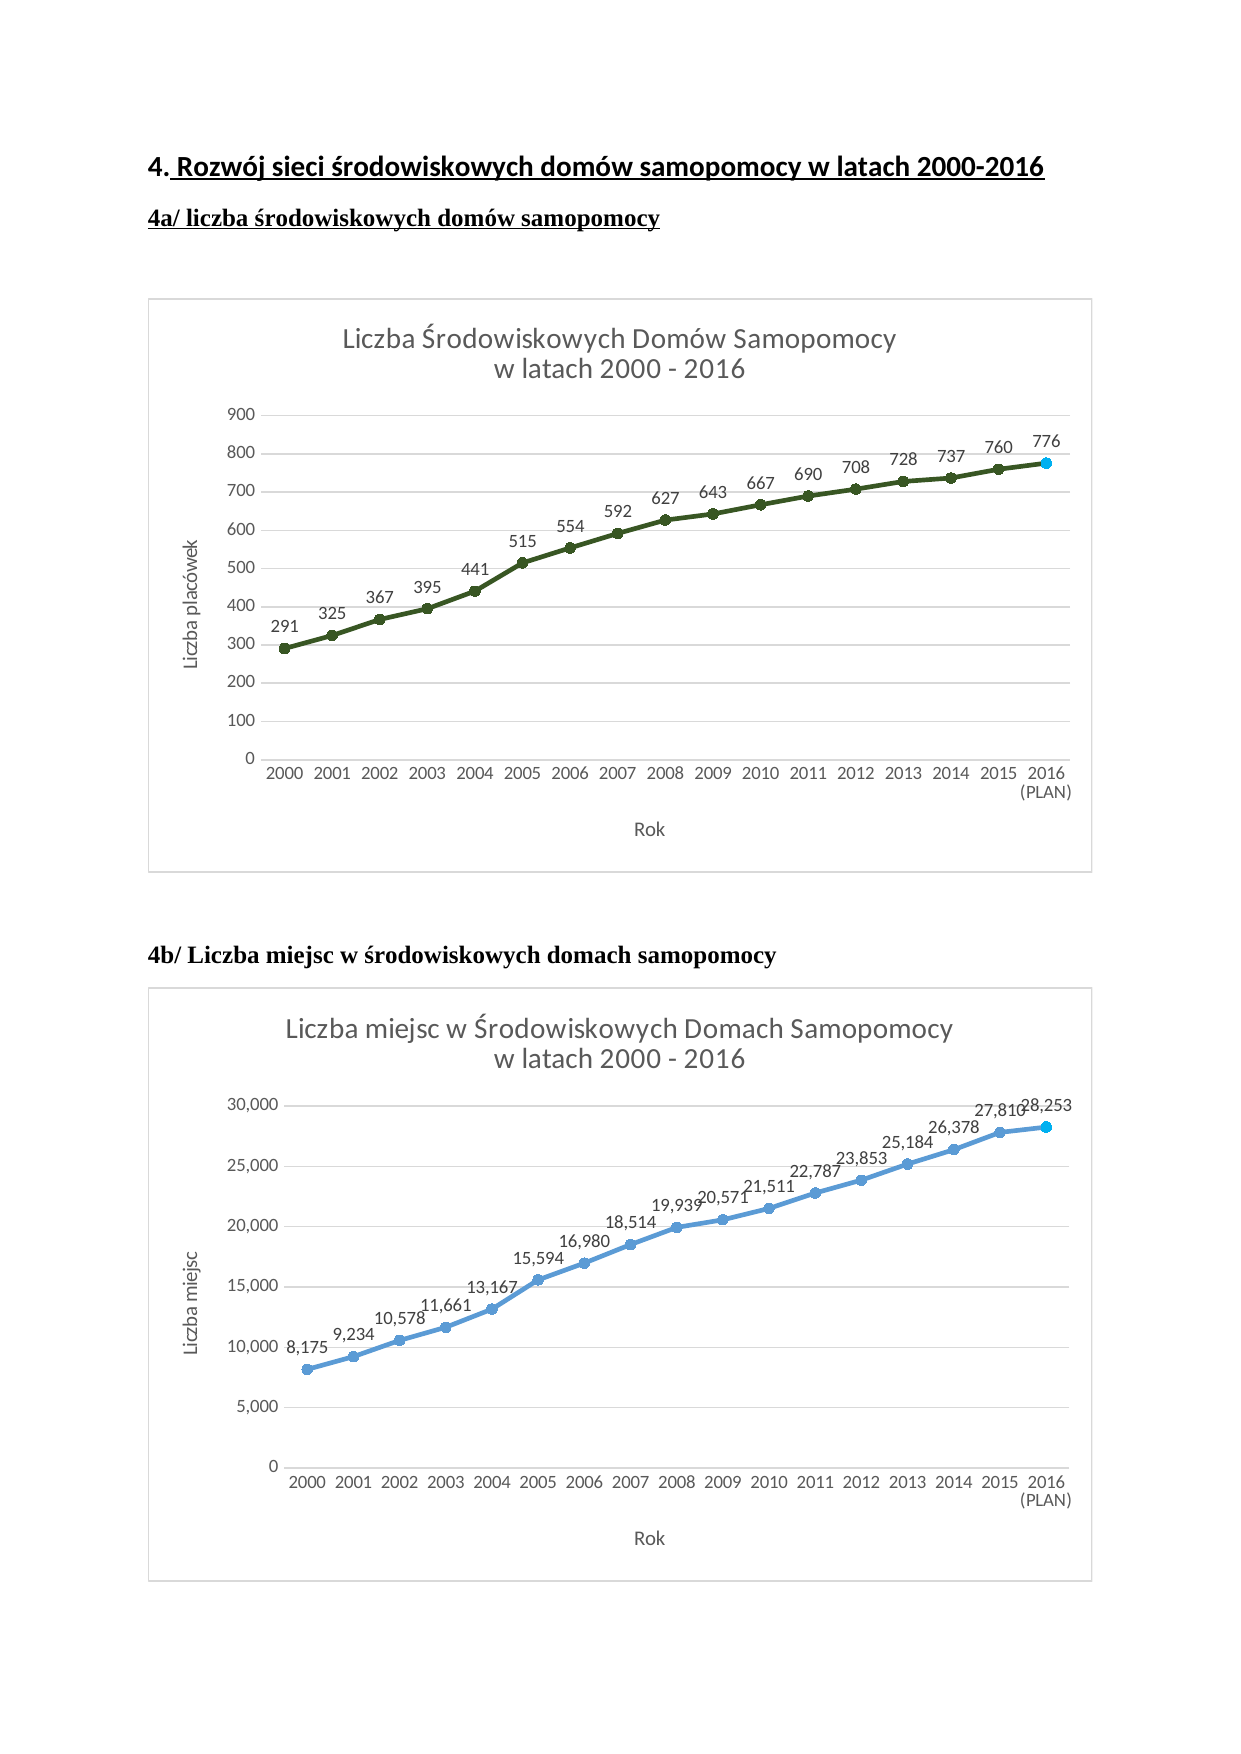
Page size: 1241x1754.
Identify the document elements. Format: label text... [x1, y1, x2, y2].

text 4. Rozwój sieci środowiskowych domów samopomocy w latach 2000-2016 [148, 148, 1093, 183]
text 4b/ Liczba miejsc w środowiskowych domach samopomocy [148, 940, 1093, 968]
text 4a/ liczba środowiskowych domów samopomocy [148, 203, 1093, 231]
